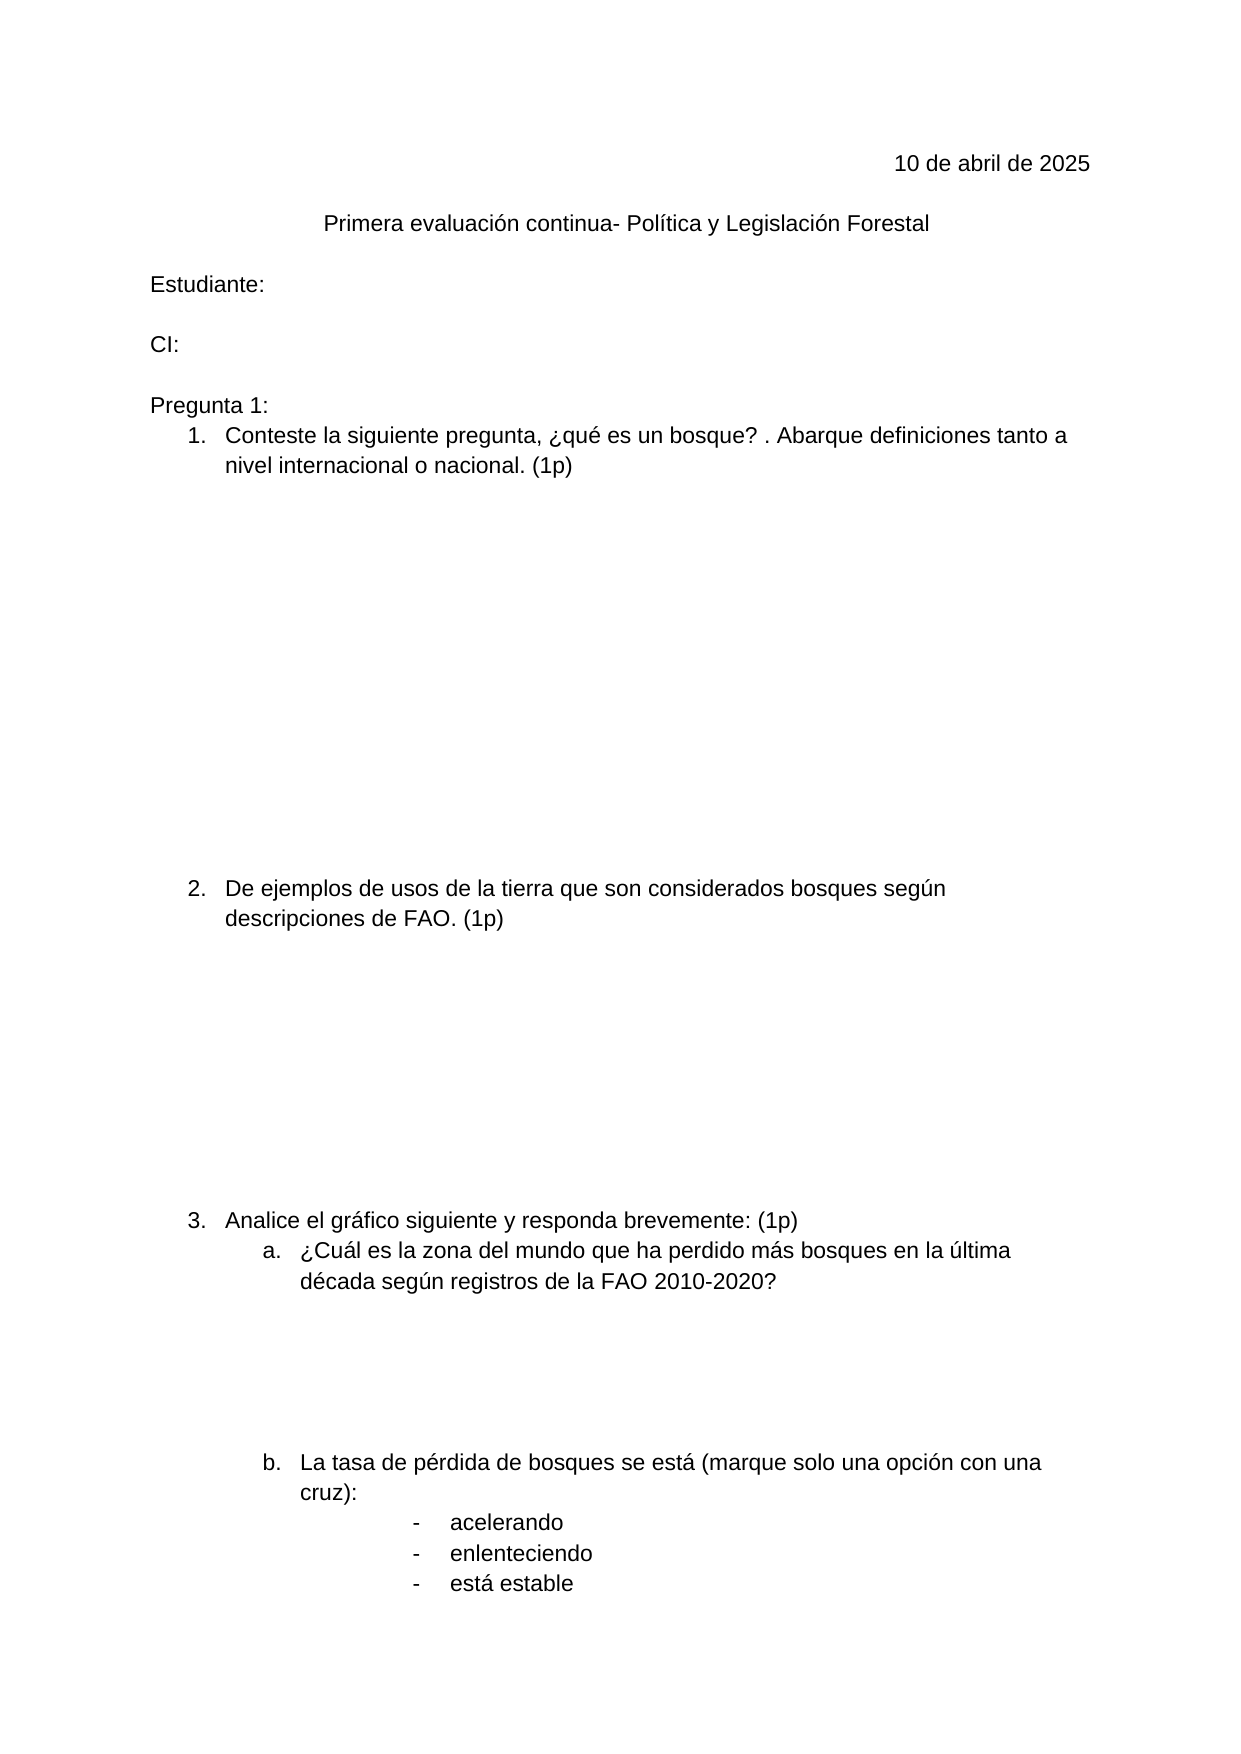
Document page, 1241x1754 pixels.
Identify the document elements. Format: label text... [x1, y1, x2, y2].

text CI: [150, 331, 1090, 358]
text Estudiante: [150, 271, 1090, 297]
list De ejemplos de usos de la tierra que son considerados bosques según descripciones de FAO. (1p) [187, 875, 1090, 932]
list ¿Cuál es la zona del mundo que ha perdido más bosques en la última década según registros de la FAO 2010-2020? [262, 1237, 1090, 1294]
text Primera evaluación continua- Política y Legislación Forestal [150, 210, 1090, 237]
list está estable [412, 1570, 1090, 1596]
list Analice el gráfico siguiente y responda brevemente: (1p) [187, 1207, 1090, 1234]
text Pregunta 1: [150, 392, 1090, 418]
list acelerando [412, 1509, 1090, 1536]
list Conteste la siguiente pregunta, ¿qué es un bosque? . Abarque definiciones tanto a nivel internacional o nacional. (1p) [187, 422, 1090, 478]
list La tasa de pérdida de bosques se está (marque solo una opción con una cruz): [262, 1449, 1090, 1506]
list enlenteciendo [412, 1539, 1090, 1566]
text 10 de abril de 2025 [150, 150, 1090, 176]
